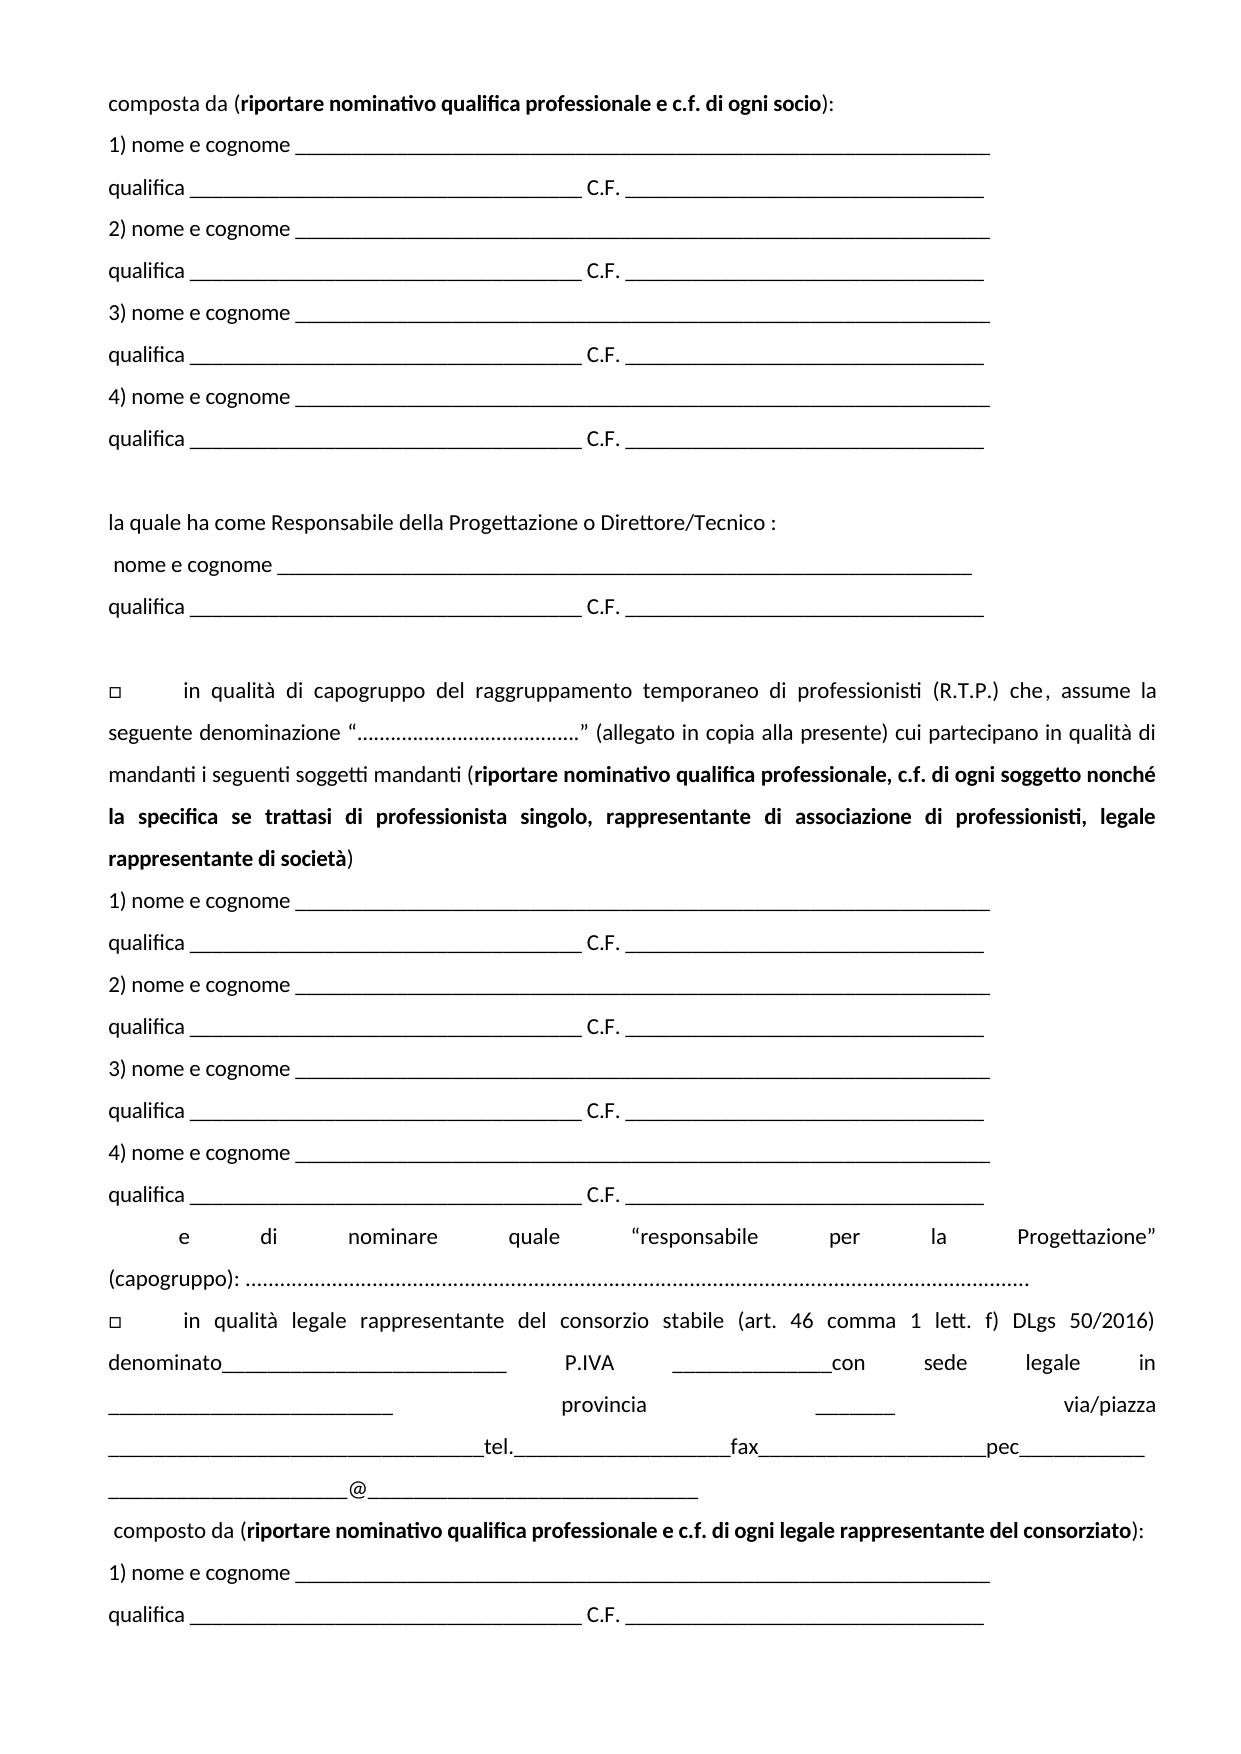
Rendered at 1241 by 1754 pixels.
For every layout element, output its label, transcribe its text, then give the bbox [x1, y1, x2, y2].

text 4) nome e cognome ______________________________________________________________ [108, 382, 1157, 411]
text qualifica ___________________________________ C.F. ________________________________ [108, 341, 1157, 368]
text qualifica ___________________________________ C.F. ________________________________ [108, 928, 1157, 956]
text qualifica ___________________________________ C.F. ________________________________ [108, 1096, 1157, 1124]
text qualifica ___________________________________ C.F. ________________________________ [108, 257, 1157, 284]
text 2) nome e cognome ______________________________________________________________ [108, 970, 1157, 998]
text 3) nome e cognome ______________________________________________________________ [108, 1054, 1157, 1082]
text 4) nome e cognome ______________________________________________________________ [108, 1138, 1157, 1166]
text 1) nome e cognome ______________________________________________________________ [108, 131, 1157, 159]
text nome e cognome ______________________________________________________________ [108, 550, 1157, 578]
text 3) nome e cognome ______________________________________________________________ [108, 298, 1157, 327]
text composto da (riportare nominativo qualifica professionale e c.f. di ogni legale rappresentante del consorziato): [108, 1516, 1157, 1544]
text composta da (riportare nominativo qualifica professionale e c.f. di ogni socio): [108, 89, 1157, 117]
text 1) nome e cognome ______________________________________________________________ [108, 1558, 1157, 1586]
text qualifica ___________________________________ C.F. ________________________________ [108, 173, 1157, 201]
text qualifica ___________________________________ C.F. ________________________________ [108, 1012, 1157, 1040]
text qualifica ___________________________________ C.F. ________________________________ [108, 424, 1157, 452]
text la quale ha come Responsabile della Progettazione o Direttore/Tecnico : [108, 508, 1157, 536]
text □ in qualità di capogruppo del raggruppamento temporaneo di professionisti (R.T.P.) che, assume la seguente denominazione “........................................” (allegato in copia alla presente) cui partecipano in qualità di mandanti i seguenti soggetti mandanti (riportare nominativo qualifica professionale, c.f. di ogni soggetto nonché la specifica se trattasi di professionista singolo, rappresentante di associazione di professionisti, legale rappresentante di società) [108, 676, 1157, 872]
text qualifica ___________________________________ C.F. ________________________________ [108, 1180, 1157, 1208]
text 2) nome e cognome ______________________________________________________________ [108, 214, 1157, 243]
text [108, 1600, 1157, 1628]
text □ in qualità legale rappresentante del consorzio stabile (art. 46 comma 1 lett. f) DLgs 50/2016) denominato_________________________ P.IVA ______________con sede legale in _________________________ provincia _______ via/piazza _________________________________tel.___________________fax____________________pec________________________________@_____________________________ [108, 1306, 1157, 1502]
text e di nominare quale “responsabile per ” (capogruppo): ........................................................................................................................................ [108, 1222, 1157, 1292]
text 1) nome e cognome ______________________________________________________________ [108, 886, 1157, 914]
text qualifica ___________________________________ C.F. ________________________________ [108, 592, 1157, 620]
